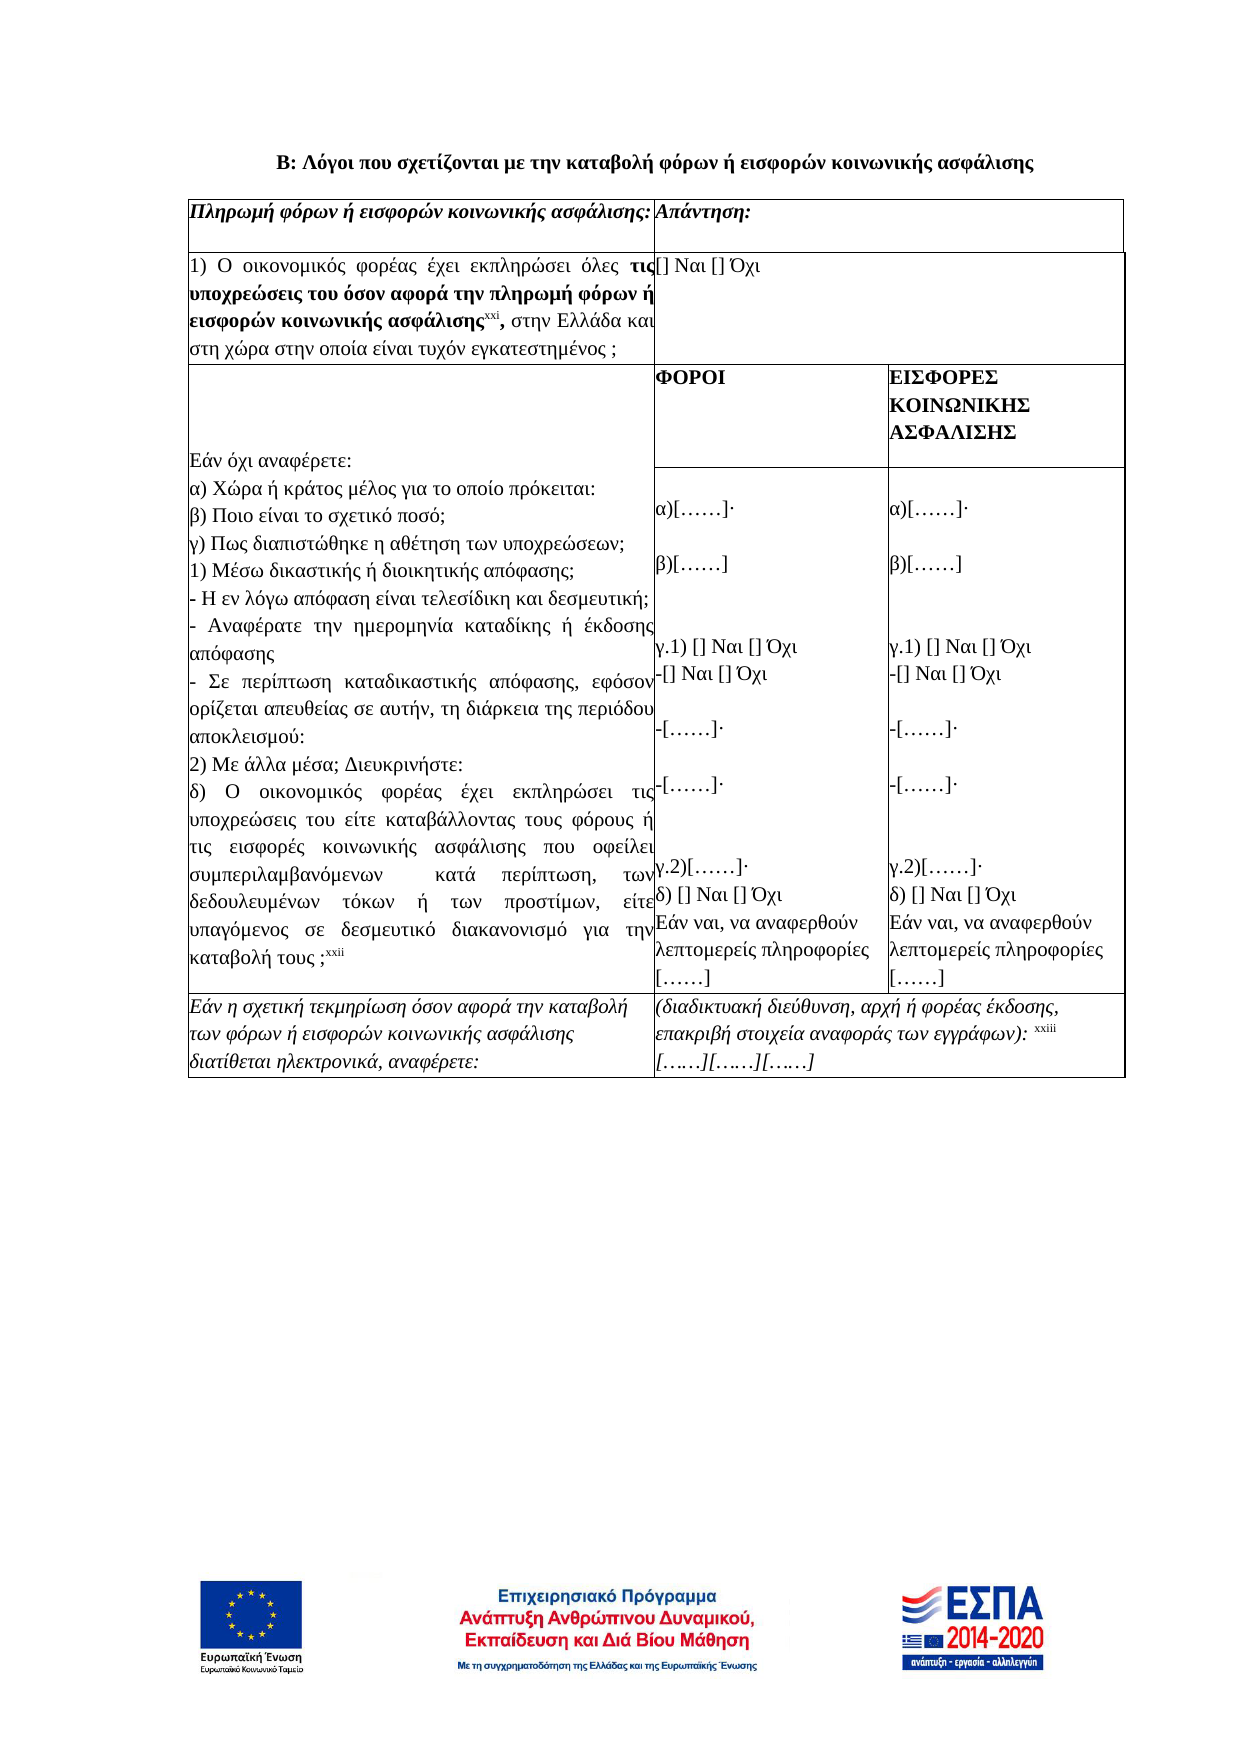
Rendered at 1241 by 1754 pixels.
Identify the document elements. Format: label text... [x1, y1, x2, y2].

table_cell ΦΟΡΟΙ [655, 365, 888, 467]
table_cell 1) Ο οικονομικός φορέας έχει εκπληρώσει όλες τις υποχρεώσεις του όσον αφορά την πληρωμή φόρων ή εισφορών κοινωνικής ασφάλισης, στην Ελλάδα και στη χώρα στην οποία είναι τυχόν εγκατεστημένος ; [189, 253, 654, 364]
text Β: Λόγοι που σχετίζονται με την καταβολή φόρων ή εισφορών κοινωνικής ασφάλισης [187, 150, 1122, 174]
table_cell ΕΙΣΦΟΡΕΣ ΚΟΙΝΩΝΙΚΗΣ ΑΣΦΑΛΙΣΗΣ [889, 365, 1124, 467]
table_cell Εάν η σχετική τεκμηρίωση όσον αφορά την καταβολή των φόρων ή εισφορών κοινωνικής ασφάλισης διατίθεται ηλεκτρονικά, αναφέρετε: [189, 994, 654, 1077]
table_cell Εάν όχι αναφέρετε: α) Χώρα ή κράτος μέλος για το οποίο πρόκειται: β) Ποιο είναι το σχετικό ποσό; γ) Πως διαπιστώθηκε η αθέτηση των υποχρεώσεων; 1) Μέσω δικαστικής ή διοικητικής απόφασης; - Η εν λόγω απόφαση είναι τελεσίδικη και δεσμευτική; - Αναφέρατε την ημερομηνία καταδίκης ή έκδοσης απόφασης - Σε περίπτωση καταδικαστικής απόφασης, εφόσον ορίζεται απευθείας σε αυτήν, τη διάρκεια της περιόδου αποκλεισμού: 2) Με άλλα μέσα; Διευκρινήστε: δ) Ο οικονομικός φορέας έχει εκπληρώσει τις υποχρεώσεις του είτε καταβάλλοντας τους φόρους ή τις εισφορές κοινωνικής ασφάλισης που οφείλει συμπεριλαμβανόμενων κατά περίπτωση, των δεδουλευμένων τόκων ή των προστίμων, είτε υπαγόμενος σε δεσμευτικό διακανονισμό για την καταβολή τους ; [189, 365, 654, 993]
table_cell α)[……]· β)[……] γ.1) [] Ναι [] Όχι -[] Ναι [] Όχι -[……]· -[……]· γ.2)[……]· δ) [] Ναι [] Όχι Εάν ναι, να αναφερθούν λεπτομερείς πληροφορίες [……] [655, 468, 888, 993]
table_header Πληρωμή φόρων ή εισφορών κοινωνικής ασφάλισης: [189, 200, 654, 252]
table_cell [] Ναι [] Όχι [655, 253, 1124, 364]
table_cell (διαδικτυακή διεύθυνση, αρχή ή φορέας έκδοσης, επακριβή στοιχεία αναφοράς των εγγράφων): [……][……][……] [655, 994, 1124, 1077]
table_header Απάντηση: [655, 200, 1123, 252]
table_cell α)[……]· β)[……] γ.1) [] Ναι [] Όχι -[] Ναι [] Όχι -[……]· -[……]· γ.2)[……]· δ) [] Ναι [] Όχι Εάν ναι, να αναφερθούν λεπτομερείς πληροφορίες [……] [889, 468, 1124, 993]
